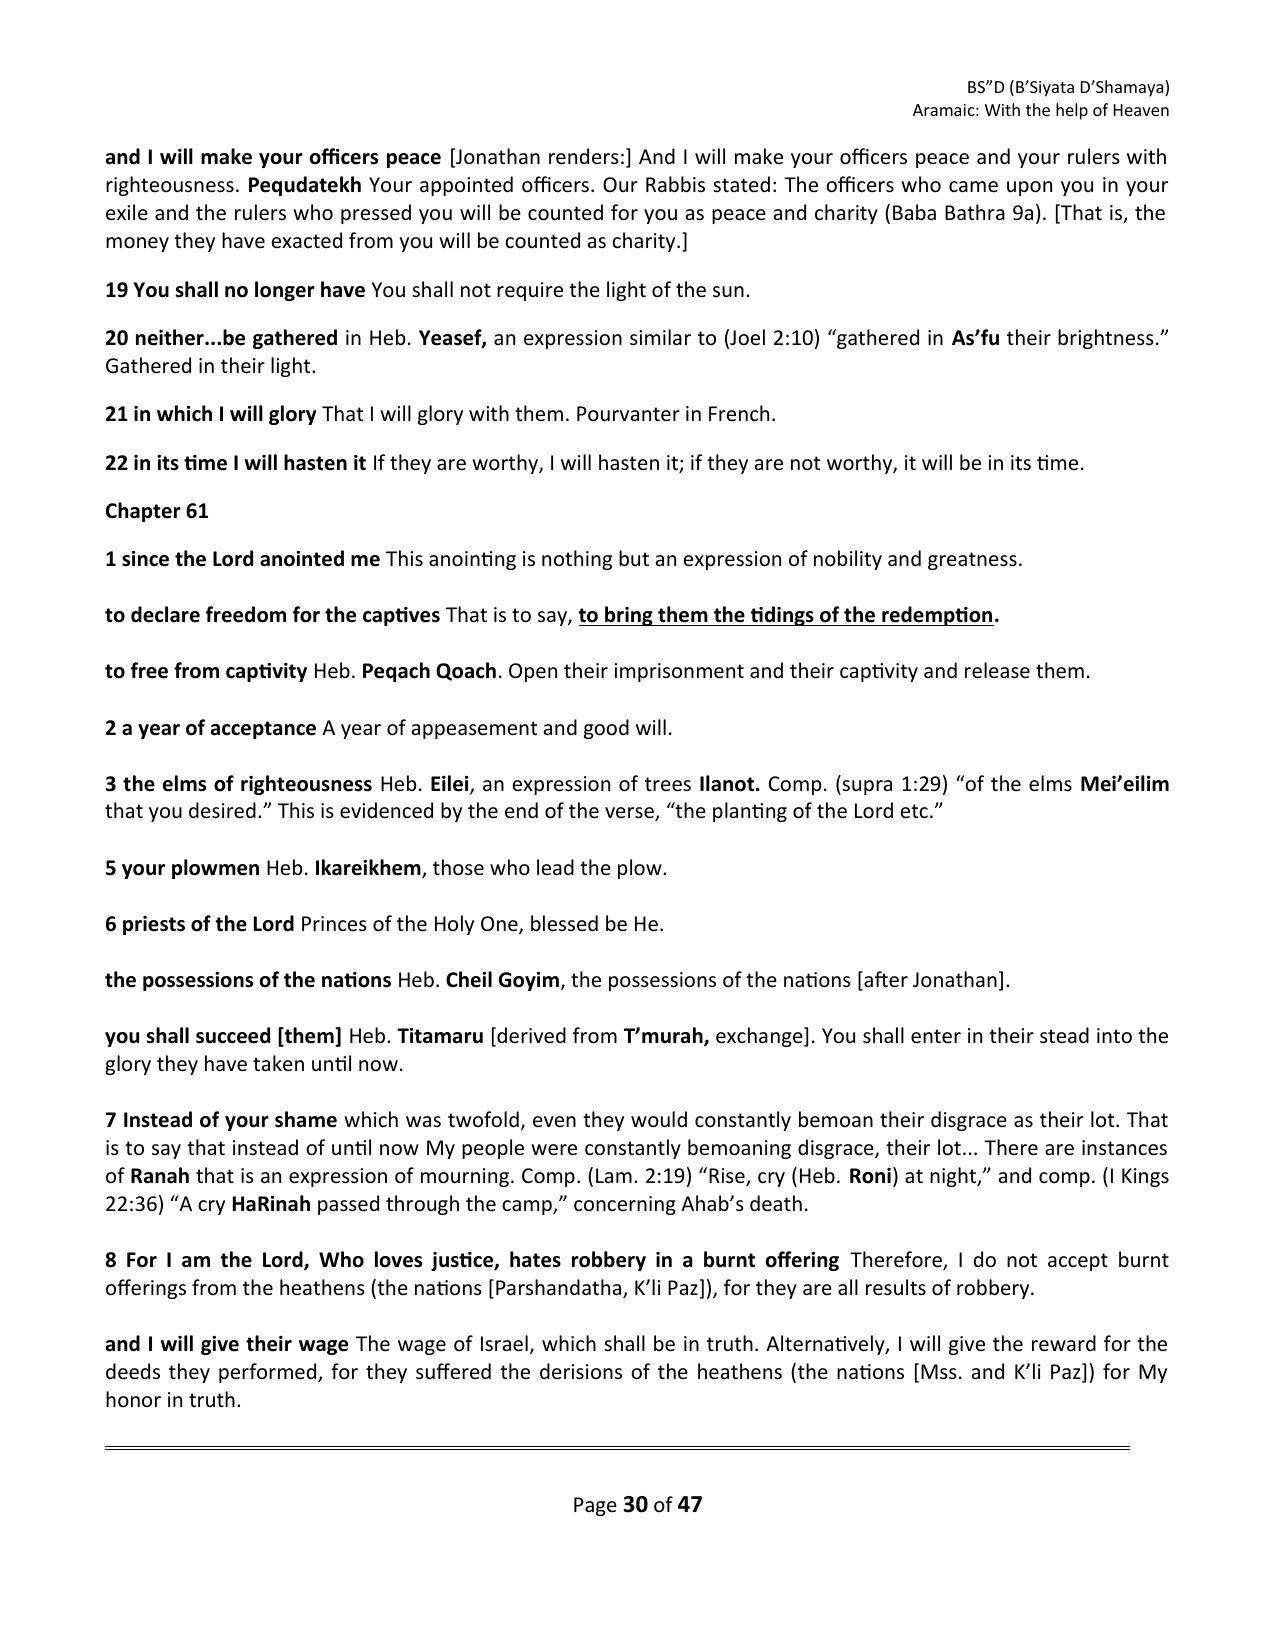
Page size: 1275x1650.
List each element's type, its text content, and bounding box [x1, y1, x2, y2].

text to declare freedom for the captives That is to say, to bring them the tidings of the redemption. [105, 601, 1170, 628]
text and I will make your officers peace [Jonathan renders:] And I will make your officers peace and your rulers with righteousness. Pequdatekh Your appointed officers. Our Rabbis stated: The officers who came upon you in your exile and the rulers who pressed you will be counted for you as peace and charity (Baba Bathra 9a). [That is, the money they have exacted from you will be counted as charity.] [105, 142, 1170, 254]
text to free from captivity Heb. Peqach Qoach. Open their imprisonment and their captivity and release them. [105, 657, 1170, 684]
text 22 in its time I will hasten it If they are worthy, I will hasten it; if they are not worthy, it will be in its time. [105, 448, 1170, 476]
text 8 For I am the Lord, Who loves justice, hates robbery in a burnt offering Therefore, I do not accept burnt offerings from the heathens (the nations [Parshandatha, K’li Paz]), for they are all results of robbery. [105, 1245, 1170, 1301]
text 19 You shall no longer have You shall not require the light of the sun. [105, 275, 1170, 303]
text Chapter 61 [105, 496, 1170, 524]
text 3 the elms of righteousness Heb. Eilei, an expression of trees Ilanot. Comp. (supra 1:29) “of the elms Mei’eilim that you desired.” This is evidenced by the end of the verse, “the planting of the Lord etc.” [105, 769, 1170, 825]
text 21 in which I will glory That I will glory with them. Pourvanter in French. [105, 399, 1170, 427]
text 20 neither...be gathered in Heb. Yeasef, an expression similar to (Joel 2:10) “gathered in As’fu their brightness.” Gathered in their light. [105, 323, 1170, 379]
text 1 since the Lord anointed me This anointing is nothing but an expression of nobility and greatness. [105, 544, 1170, 572]
text you shall succeed [them] Heb. Titamaru [derived from T’murah, exchange]. You shall enter in their stead into the glory they have taken until now. [105, 1021, 1170, 1077]
text and I will give their wage The wage of Israel, which shall be in truth. Alternatively, I will give the reward for the deeds they performed, for they suffered the derisions of the heathens (the nations [Mss. and K’li Paz]) for My honor in truth. [105, 1329, 1170, 1413]
text 6 priests of the Lord Princes of the Holy One, blessed be He. [105, 909, 1170, 937]
text 5 your plowmen Heb. Ikareikhem, those who lead the plow. [105, 853, 1170, 881]
text 2 a year of acceptance A year of appeasement and good will. [105, 713, 1170, 741]
text 7 Instead of your shame which was twofold, even they would constantly bemoan their disgrace as their lot. That is to say that instead of until now My people were constantly bemoaning disgrace, their lot... There are instances of Ranah that is an expression of mourning. Comp. (Lam. 2:19) “Rise, cry (Heb. Roni) at night,” and comp. (I Kings 22:36) “A cry HaRinah passed through the camp,” concerning Ahab’s death. [105, 1105, 1170, 1217]
text the possessions of the nations Heb. Cheil Goyim, the possessions of the nations [after Jonathan]. [105, 965, 1170, 993]
